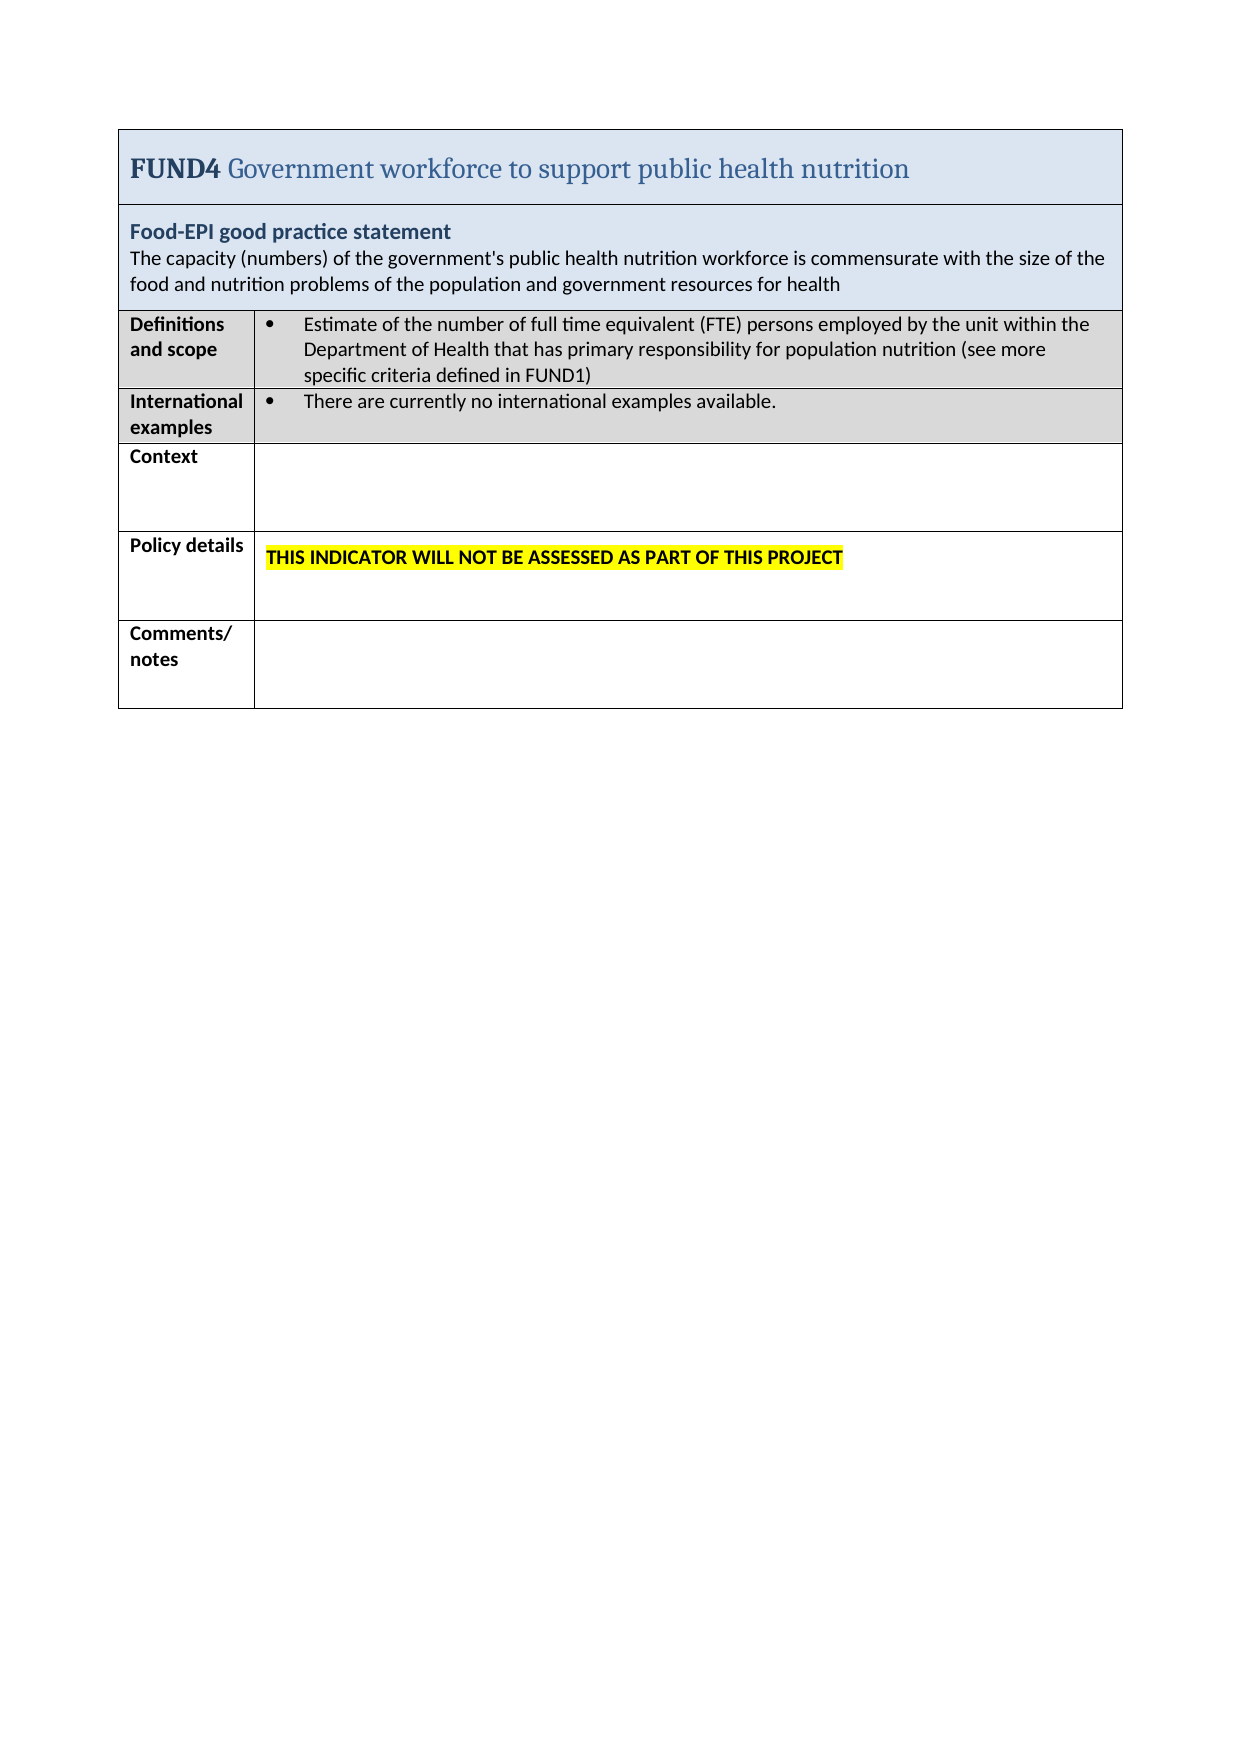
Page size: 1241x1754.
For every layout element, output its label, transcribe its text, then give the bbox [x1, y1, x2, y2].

table_cell Policy details [119, 532, 254, 619]
table_cell THIS INDICATOR WILL NOT BE ASSESSED AS PART OF THIS PROJECT [255, 532, 1122, 619]
table_cell International examples [119, 389, 254, 442]
table_cell [255, 621, 1122, 708]
table_cell Context [119, 444, 254, 531]
table_header FUND4 Government workforce to support public health nutrition [119, 130, 1122, 204]
table_cell Estimate of the number of full time equivalent (FTE) persons employed by the unit within the Department of Health that has primary responsibility for population nutrition (see more specific criteria defined in FUND1) [255, 311, 1122, 387]
table_cell Definitions and scope [119, 311, 254, 387]
table_cell There are currently no international examples available. [255, 389, 1122, 442]
table_cell Comments/ notes [119, 621, 254, 708]
table_cell Food-EPI good practice statement The capacity (numbers) of the government's public health nutrition workforce is commensurate with the size of the food and nutrition problems of the population and government resources for health [119, 205, 1122, 310]
table_cell [255, 444, 1122, 531]
